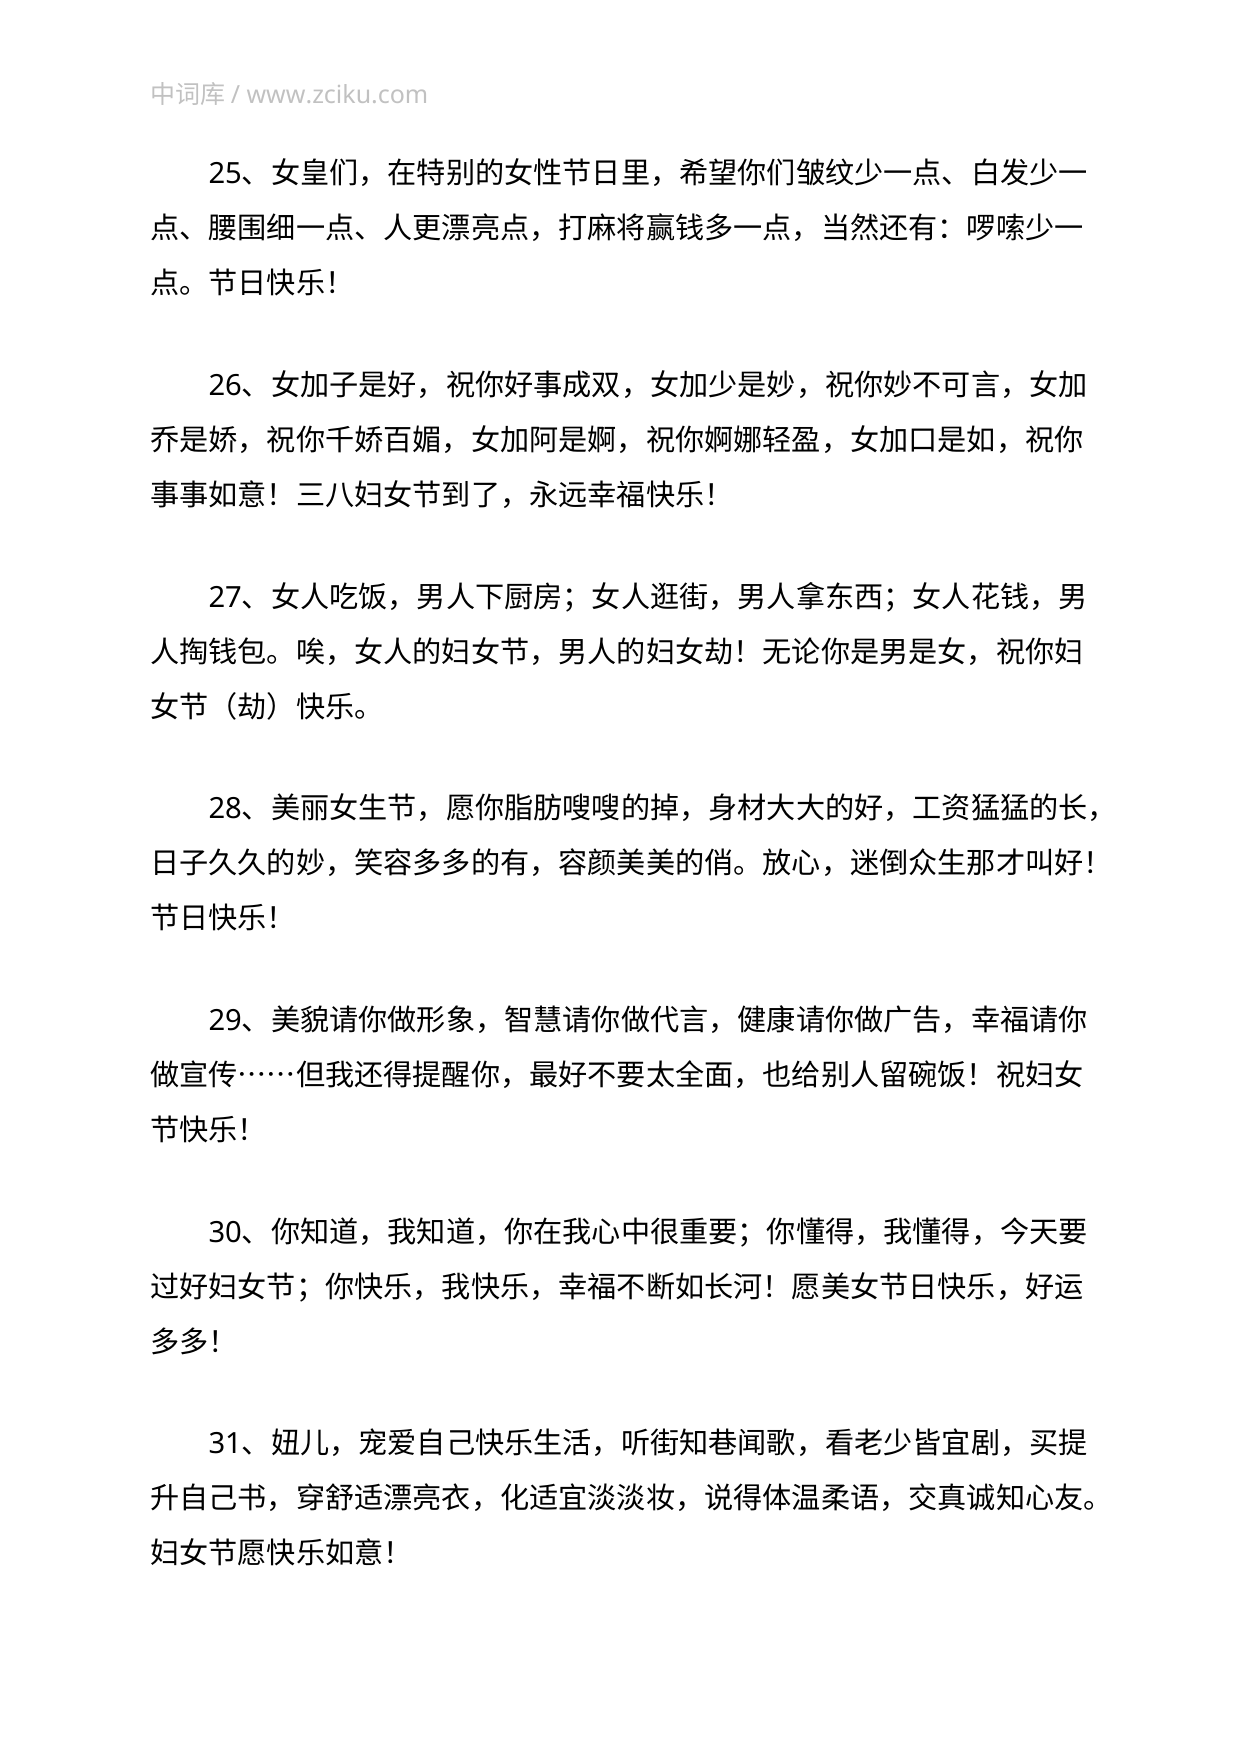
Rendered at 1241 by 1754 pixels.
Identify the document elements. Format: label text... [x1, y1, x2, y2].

text 26、女加子是好，祝你好事成双，女加少是妙，祝你妙不可言，女加乔是娇，祝你千娇百媚，女加阿是婀，祝你婀娜轻盈，女加口是如，祝你事事如意！三八妇女节到了，永远幸福快乐！ [150, 362, 1090, 514]
text 27、女人吃饭，男人下厨房；女人逛街，男人拿东西；女人花钱，男人掏钱包。唉，女人的妇女节，男人的妇女劫！无论你是男是女，祝你妇女节（劫）快乐。 [150, 573, 1090, 726]
text 30、你知道，我知道，你在我心中很重要；你懂得，我懂得，今天要过好妇女节；你快乐，我快乐，幸福不断如长河！愿美女节日快乐，好运多多！ [150, 1208, 1090, 1361]
text 31、妞儿，宠爱自己快乐生活，听街知巷闻歌，看老少皆宜剧，买提升自己书，穿舒适漂亮衣，化适宜淡淡妆，说得体温柔语，交真诚知心友。妇女节愿快乐如意！ [150, 1420, 1090, 1572]
text 29、美貌请你做形象，智慧请你做代言，健康请你做广告，幸福请你做宣传……但我还得提醒你，最好不要太全面，也给别人留碗饭！祝妇女节快乐！ [150, 997, 1090, 1149]
text 25、女皇们，在特别的女性节日里，希望你们皱纹少一点、白发少一点、腰围细一点、人更漂亮点，打麻将赢钱多一点，当然还有：啰嗦少一点。节日快乐！ [150, 150, 1090, 302]
text 28、美丽女生节，愿你脂肪嗖嗖的掉，身材大大的好，工资猛猛的长，日子久久的妙，笑容多多的有，容颜美美的俏。放心，迷倒众生那才叫好！节日快乐！ [150, 785, 1090, 937]
